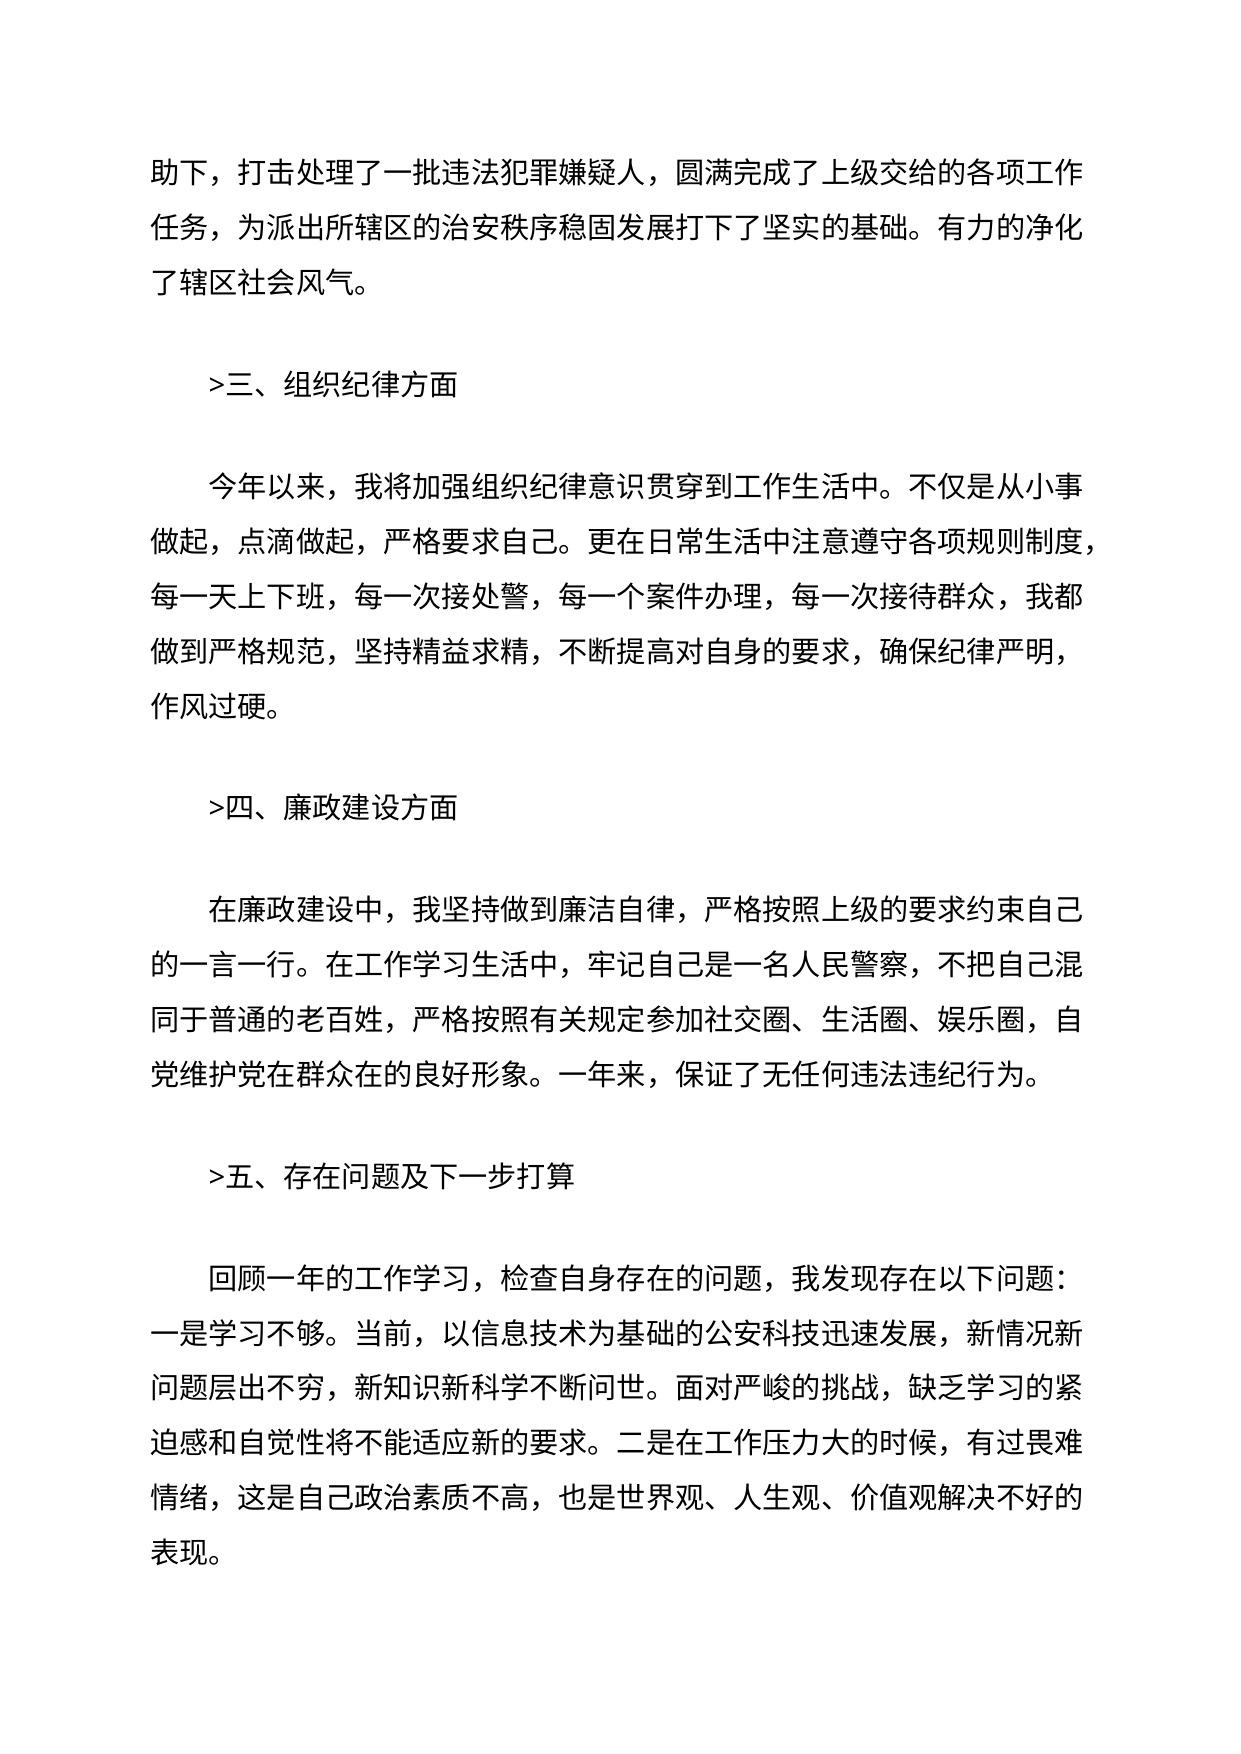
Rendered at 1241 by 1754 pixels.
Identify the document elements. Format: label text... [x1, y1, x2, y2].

text >四、廉政建设方面 [150, 785, 1090, 827]
text 在廉政建设中，我坚持做到廉洁自律，严格按照上级的要求约束自己的一言一行。在工作学习生活中，牢记自己是一名人民警察，不把自己混同于普通的老百姓，严格按照有关规定参加社交圈、生活圈、娱乐圈，自党维护党在群众在的良好形象。一年来，保证了无任何违法违纪行为。 [150, 887, 1090, 1094]
text 回顾一年的工作学习，检查自身存在的问题，我发现存在以下问题：一是学习不够。当前，以信息技术为基础的公安科技迅速发展，新情况新问题层出不穷，新知识新科学不断问世。面对严峻的挑战，缺乏学习的紧迫感和自觉性将不能适应新的要求。二是在工作压力大的时候，有过畏难情绪，这是自己政治素质不高，也是世界观、人生观、价值观解决不好的表现。 [150, 1255, 1090, 1572]
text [150, 150, 1090, 302]
text >五、存在问题及下一步打算 [150, 1153, 1090, 1196]
text >三、组织纪律方面 [150, 362, 1090, 404]
text 今年以来，我将加强组织纪律意识贯穿到工作生活中。不仅是从小事做起，点滴做起，严格要求自己。更在日常生活中注意遵守各项规则制度，每一天上下班，每一次接处警，每一个案件办理，每一次接待群众，我都做到严格规范，坚持精益求精，不断提高对自身的要求，确保纪律严明，作风过硬。 [150, 463, 1090, 725]
